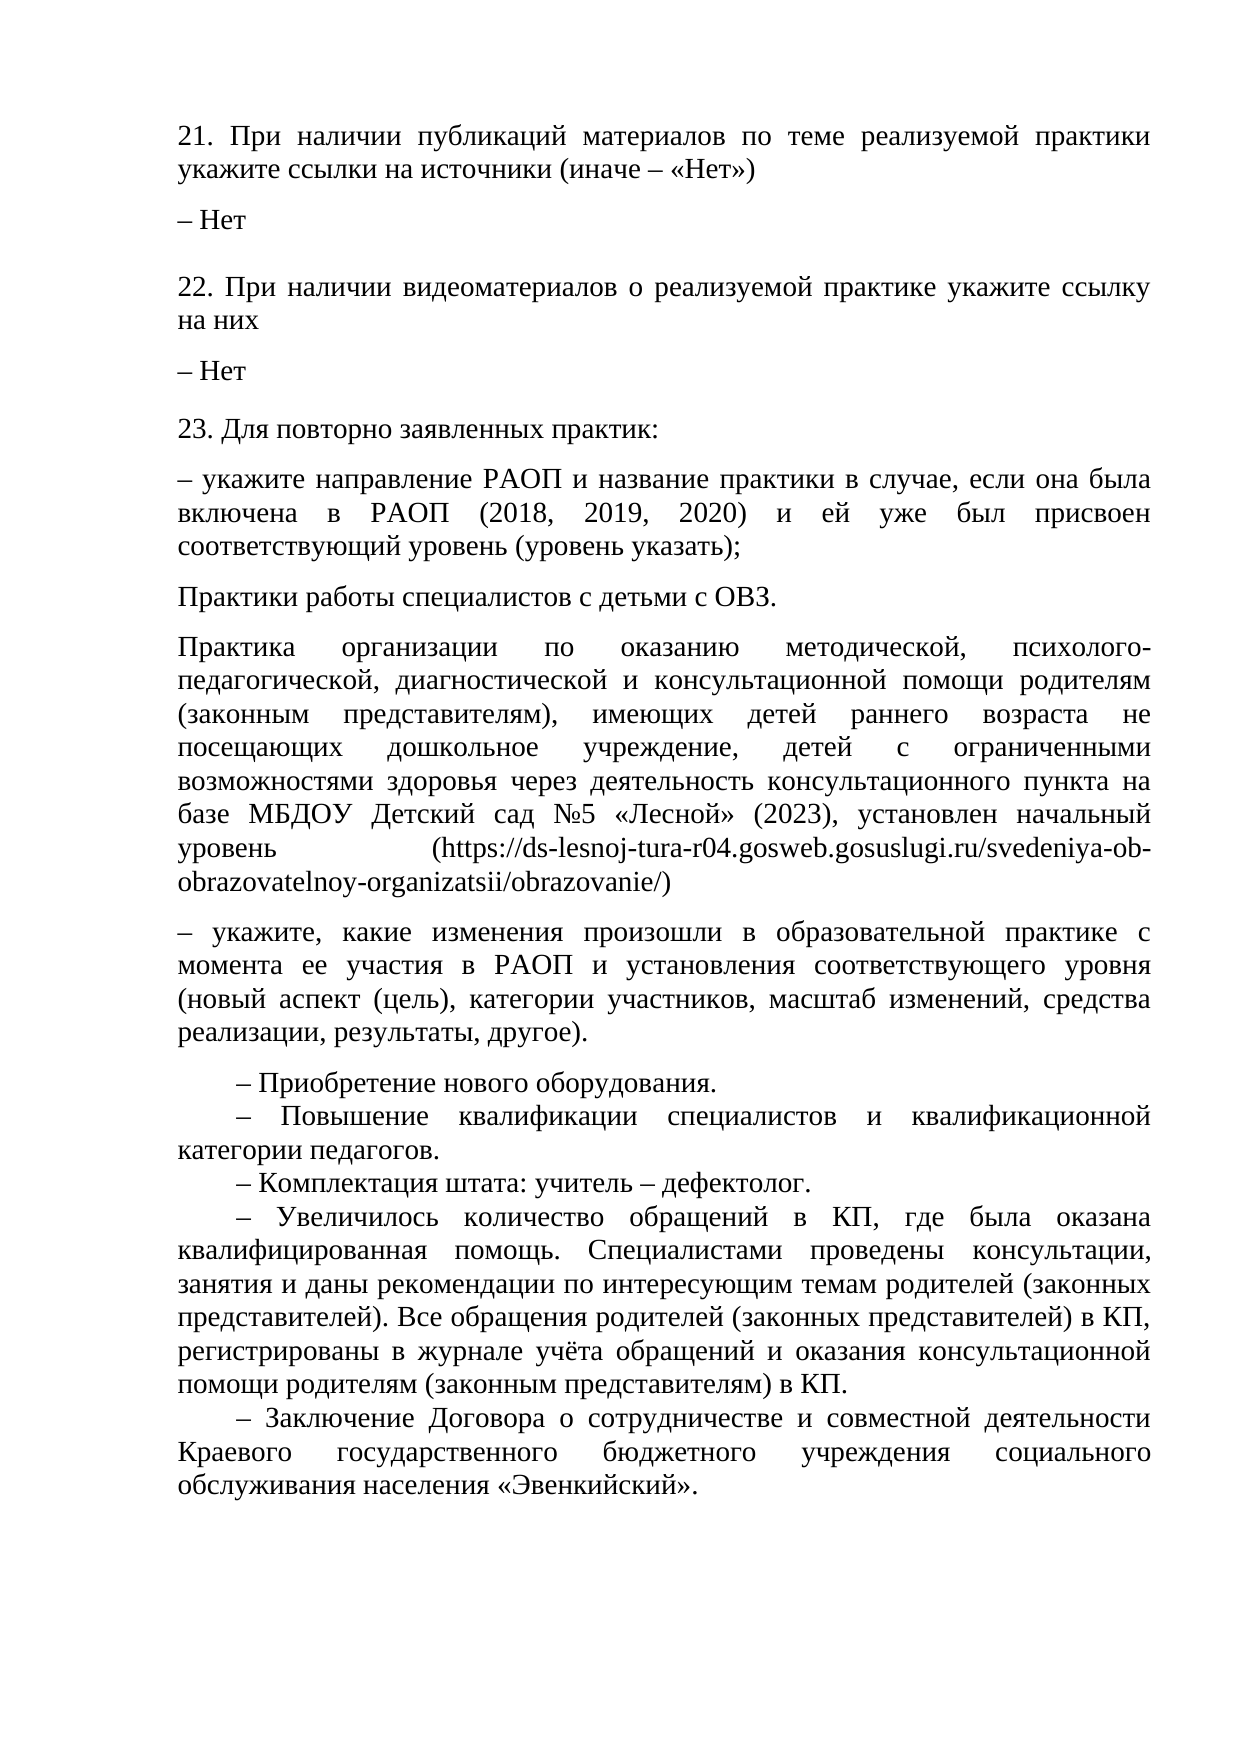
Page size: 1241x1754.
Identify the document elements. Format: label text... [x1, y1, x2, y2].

text – укажите направление РАОП и название практики в случае, если она была включена в РАОП (2018, 2019, 2020) и ей уже был присвоен соответствующий уровень (уровень указать); [177, 461, 1152, 562]
text – Заключение Договора о сотрудничестве и совместной деятельности Краевого государственного бюджетного учреждения социального обслуживания населения «Эвенкийский». [177, 1400, 1152, 1501]
text Практика организации по оказанию методической, психолого-педагогической, диагностической и консультационной помощи родителям (законным представителям), имеющих детей раннего возраста не посещающих дошкольное учреждение, детей с ограниченными возможностями здоровья через деятельность консультационного пункта на базе МБДОУ Детский сад №5 «Лесной» (2023), установлен начальный уровень (https://ds-lesnoj-tura-r04.gosweb.gosuslugi.ru/svedeniya-ob-obrazovatelnoy-organizatsii/obrazovanie/) [177, 629, 1152, 897]
text 21. При наличии публикаций материалов по теме реализуемой практики укажите ссылки на источники (иначе – «Нет») [177, 118, 1152, 185]
text 22. При наличии видеоматериалов о реализуемой практике укажите ссылку на них [177, 269, 1152, 336]
text – Нет [177, 353, 1152, 386]
text – Увеличилось количество обращений в КП, где была оказана квалифицированная помощь. Специалистами проведены консультации, занятия и даны рекомендации по интересующим темам родителей (законных представителей). Все обращения родителей (законных представителей) в КП, регистрированы в журнале учёта обращений и оказания консультационной помощи родителям (законным представителям) в КП. [177, 1199, 1152, 1400]
text – укажите, какие изменения произошли в образовательной практике с момента ее участия в РАОП и установления соответствующего уровня (новый аспект (цель), категории участников, масштаб изменений, средства реализации, результаты, другое). [177, 914, 1152, 1048]
text – Приобретение нового оборудования. [177, 1065, 1152, 1098]
text – Повышение квалификации специалистов и квалификационной категории педагогов. [177, 1098, 1152, 1165]
text – Комплектация штата: учитель – дефектолог. [177, 1165, 1152, 1199]
text 23. Для повторно заявленных практик: [177, 411, 1152, 445]
text Практики работы специалистов с детьми с ОВЗ. [177, 579, 1152, 612]
text – Нет [177, 202, 1152, 235]
